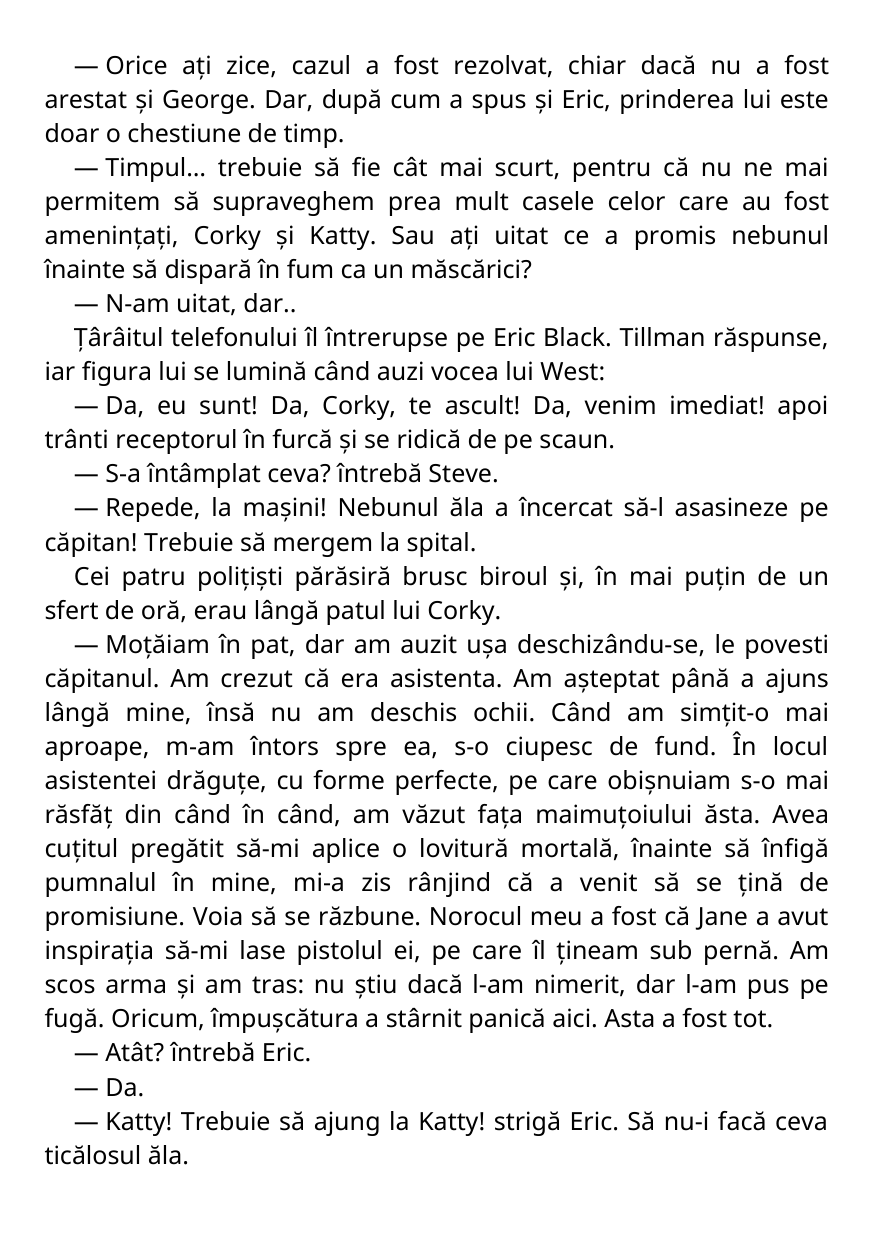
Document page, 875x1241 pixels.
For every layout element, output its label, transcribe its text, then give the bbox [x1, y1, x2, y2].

text — Katty! Trebuie să ajung la Katty! strigă Eric. Să nu-i facă ceva ticălosul ăla. [44, 1103, 830, 1171]
text — Orice aţi zice, cazul a fost rezolvat, chiar dacă nu a fost arestat şi George. Dar, după cum a spus şi Eric, prinderea lui este doar o chestiune de timp. [44, 47, 830, 149]
text — N-am uitat, dar.. [44, 286, 830, 320]
text — Timpul… trebuie să fie cât mai scurt, pentru că nu ne mai permitem să supraveghem prea mult casele celor care au fost ameninţaţi, Corky şi Katty. Sau aţi uitat ce a promis nebunul înainte să dispară în fum ca un măscărici? [44, 149, 830, 286]
text — Moţăiam în pat, dar am auzit uşa deschizându-se, le povesti căpitanul. Am crezut că era asistenta. Am aşteptat până a ajuns lângă mine, însă nu am deschis ochii. Când am simţit-o mai aproape, m-am întors spre ea, s-o ciupesc de fund. În locul asistentei drăguţe, cu forme perfecte, pe care obişnuiam s-o mai răsfăţ din când în când, am văzut faţa maimuţoiului ăsta. Avea cuţitul pregătit să-mi aplice o lovitură mortală, înainte să înfigă pumnalul în mine, mi-a zis rânjind că a venit să se ţină de promisiune. Voia să se răzbune. Norocul meu a fost că Jane a avut inspiraţia să-mi lase pistolul ei, pe care îl ţineam sub pernă. Am scos arma şi am tras: nu ştiu dacă l-am nimerit, dar l-am pus pe fugă. Oricum, împuşcătura a stârnit panică aici. Asta a fost tot. [44, 626, 830, 1035]
text — Atât? întrebă Eric. [44, 1035, 830, 1069]
text — Repede, la maşini! Nebunul ăla a încercat să-l asasineze pe căpitan! Trebuie să mergem la spital. [44, 490, 830, 558]
text — S-a întâmplat ceva? întrebă Steve. [44, 456, 830, 490]
text Cei patru poliţişti părăsiră brusc biroul şi, în mai puţin de un sfert de oră, erau lângă patul lui Corky. [44, 558, 830, 626]
text Ţârâitul telefonului îl întrerupse pe Eric Black. Tillman răspunse, iar figura lui se lumină când auzi vocea lui West: [44, 320, 830, 388]
text — Da. [44, 1069, 830, 1103]
text — Da, eu sunt! Da, Corky, te ascult! Da, venim imediat! apoi trânti receptorul în furcă şi se ridică de pe scaun. [44, 388, 830, 456]
